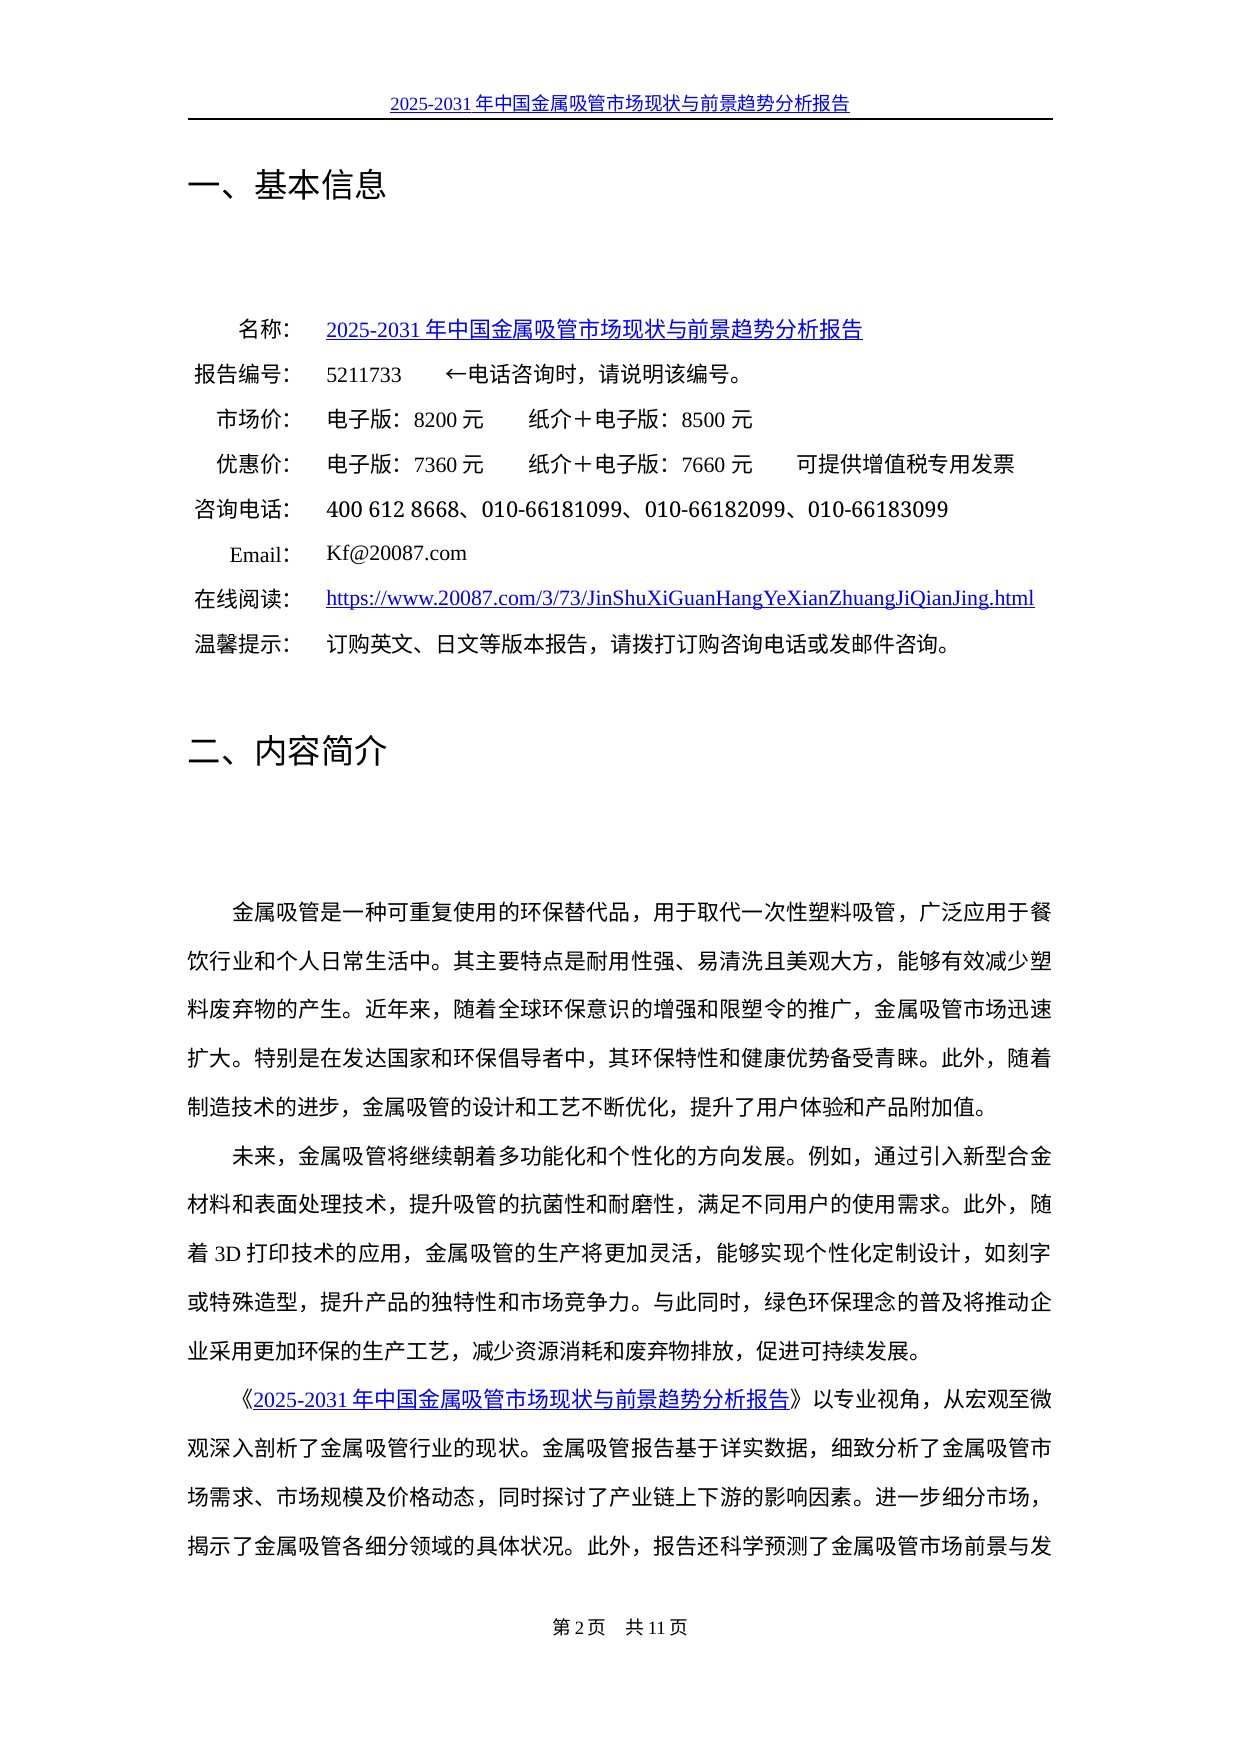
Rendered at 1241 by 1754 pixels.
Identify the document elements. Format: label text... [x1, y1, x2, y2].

table_cell 在线阅读： [167, 582, 315, 627]
table_cell 电子版：7360 元 纸介＋电子版：7660 元 可提供增值税专用发票 [315, 447, 1073, 492]
table_cell 5211733 ←电话咨询时，请说明该编号。 [315, 357, 1073, 402]
title 一、基本信息 [187, 150, 1053, 215]
table_cell 咨询电话： [167, 492, 315, 537]
table_cell [315, 582, 1073, 627]
table_header 2025-2031年中国金属吸管市场现状与前景趋势分析报告 [315, 312, 1073, 357]
table_cell 报告编号： [167, 357, 315, 402]
table_cell Kf@20087.com [315, 537, 1073, 582]
table_cell 温馨提示： [167, 627, 315, 672]
table_cell 订购英文、日文等版本报告，请拨打订购咨询电话或发邮件咨询。 [315, 627, 1073, 672]
table_cell 电子版：8200 元 纸介＋电子版：8500 元 [315, 402, 1073, 447]
table_cell 优惠价： [167, 447, 315, 492]
title 二、内容简介 [187, 717, 1053, 782]
table_cell Email： [167, 537, 315, 582]
table_header 名称： [167, 312, 315, 357]
table_cell 400 612 8668、010-66181099、010-66182099、010-66183099 [315, 492, 1073, 537]
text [187, 894, 1053, 1561]
table_cell 市场价： [167, 402, 315, 447]
